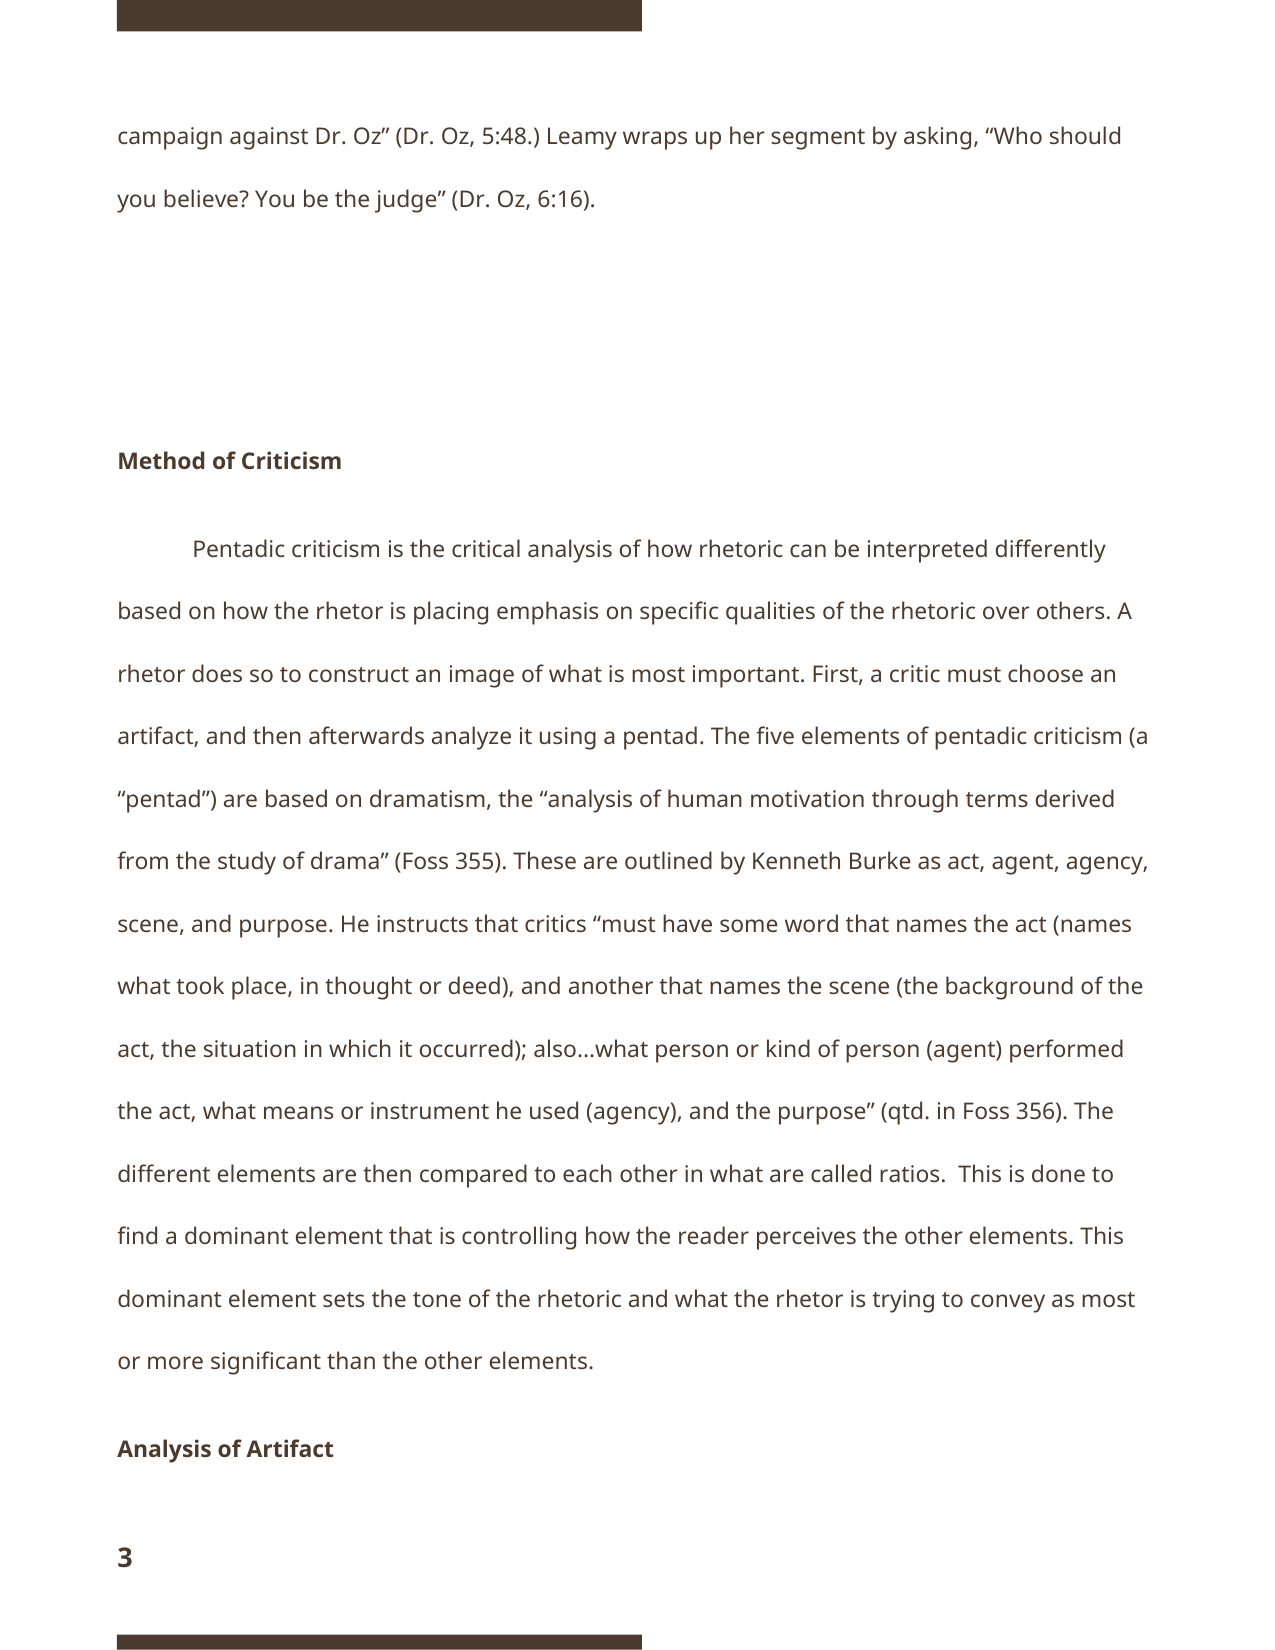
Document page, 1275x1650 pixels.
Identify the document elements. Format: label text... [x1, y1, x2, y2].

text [117, 120, 1158, 214]
text Analysis of Artifact [117, 1432, 1158, 1464]
text Pentadic criticism is the critical analysis of how rhetoric can be interpreted differently based on how the rhetor is placing emphasis on specific qualities of the rhetoric over others. A rhetor does so to construct an image of what is most important. First, a critic must choose an artifact, and then afterwards analyze it using a pentad. The five elements of pentadic criticism (a “pentad”) are based on dramatism, the “analysis of human motivation through terms derived from the study of drama” (Foss 355). These are outlined by Kenneth Burke as act, agent, agency, scene, and purpose. He instructs that critics “must have some word that names the act (names what took place, in thought or deed), and another that names the scene (the background of the act, the situation in which it occurred); also…what person or kind of person (agent) performed the act, what means or instrument he used (agency), and the purpose” (qtd. in Foss 356). The different elements are then compared to each other in what are called ratios. This is done to find a dominant element that is controlling how the reader perceives the other elements. This dominant element sets the tone of the rhetoric and what the rhetor is trying to convey as most or more significant than the other elements. [117, 532, 1158, 1376]
text Method of Criticism [117, 445, 1158, 476]
